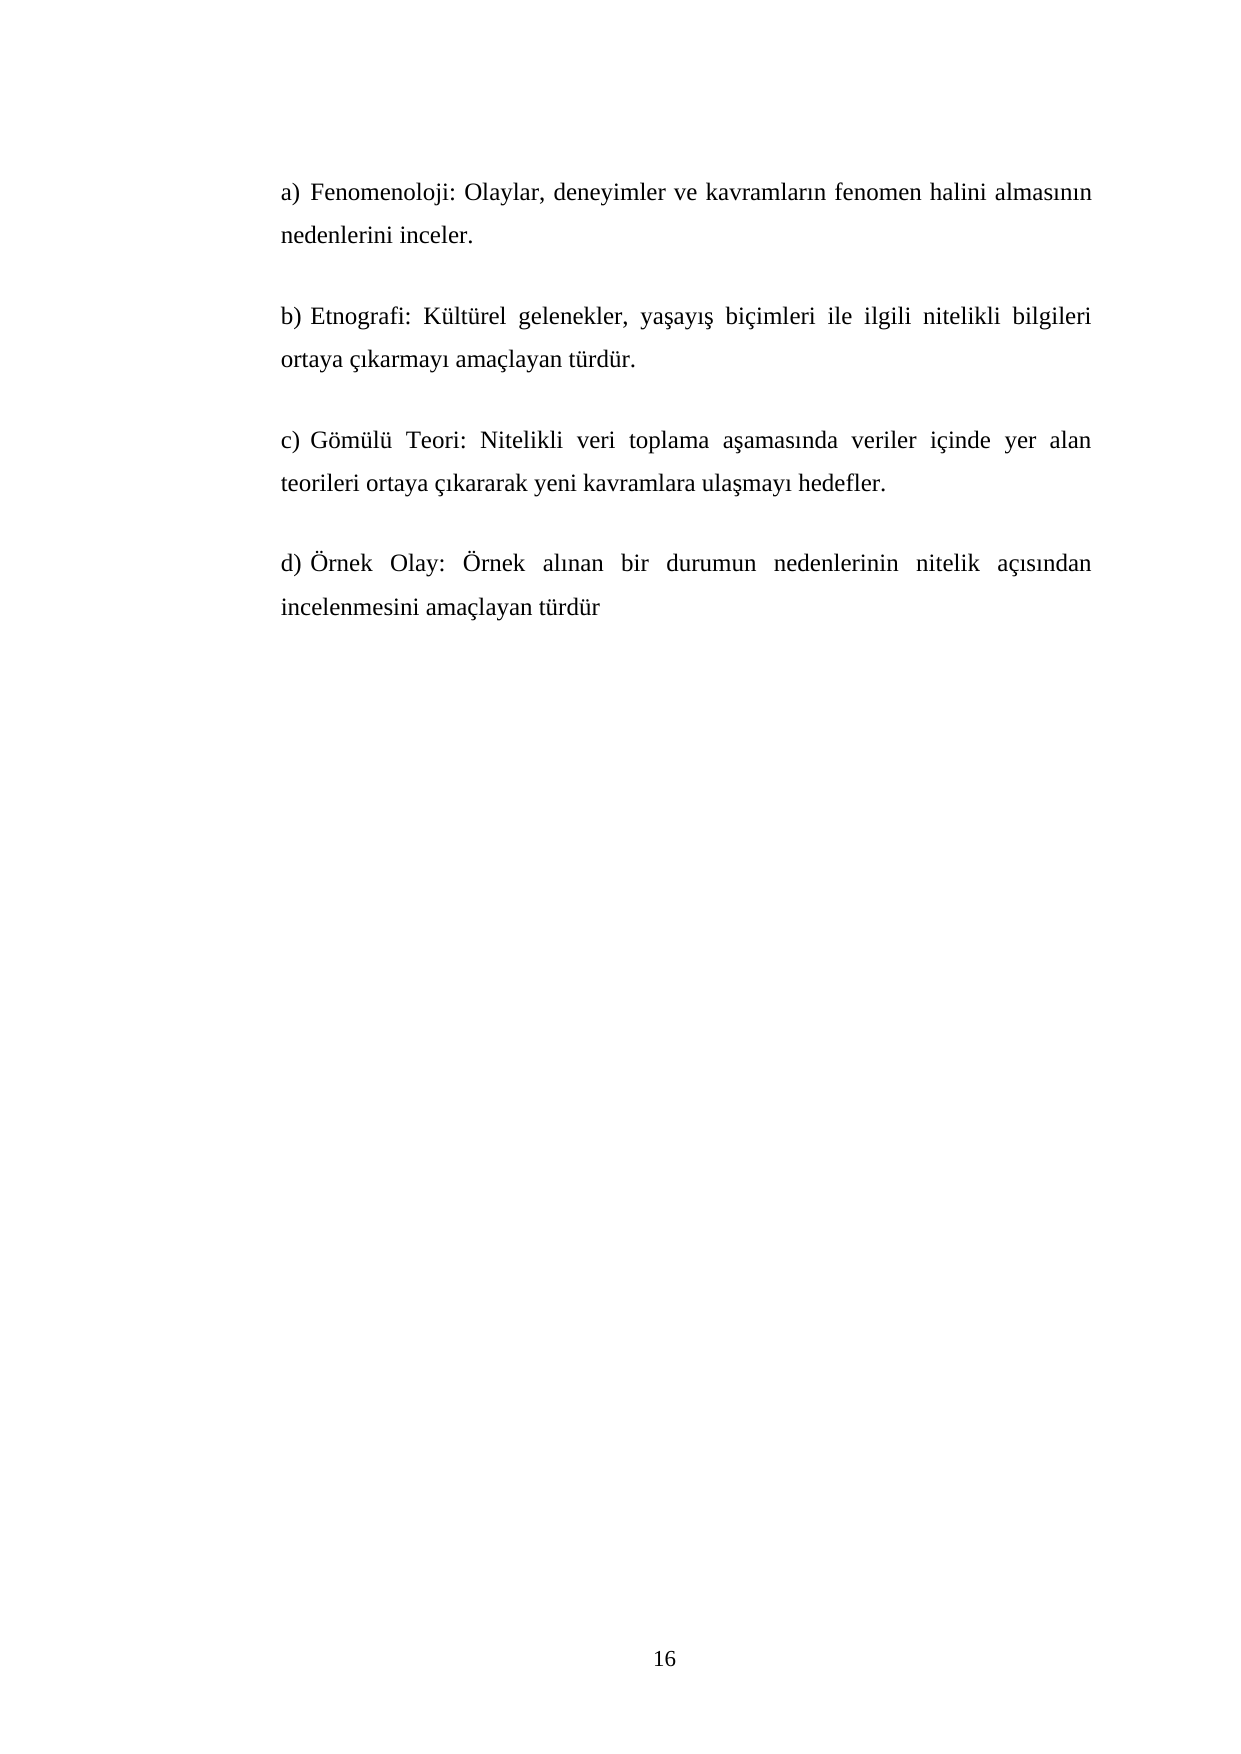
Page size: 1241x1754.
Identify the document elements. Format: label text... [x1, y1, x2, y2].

text a) Fenomenoloji: Olaylar, deneyimler ve kavramların fenomen halini almasının nedenlerini inceler. [281, 177, 1092, 249]
text d) Örnek Olay: Örnek alınan bir durumun nedenlerinin nitelik açısından incelenmesini amaçlayan türdür [281, 548, 1092, 620]
text b) Etnografi: Kültürel gelenekler, yaşayış biçimleri ile ilgili nitelikli bilgileri ortaya çıkarmayı amaçlayan türdür. [281, 301, 1092, 373]
text c) Gömülü Teori: Nitelikli veri toplama aşamasında veriler içinde yer alan teorileri ortaya çıkararak yeni kavramlara ulaşmayı hedefler. [281, 425, 1092, 497]
